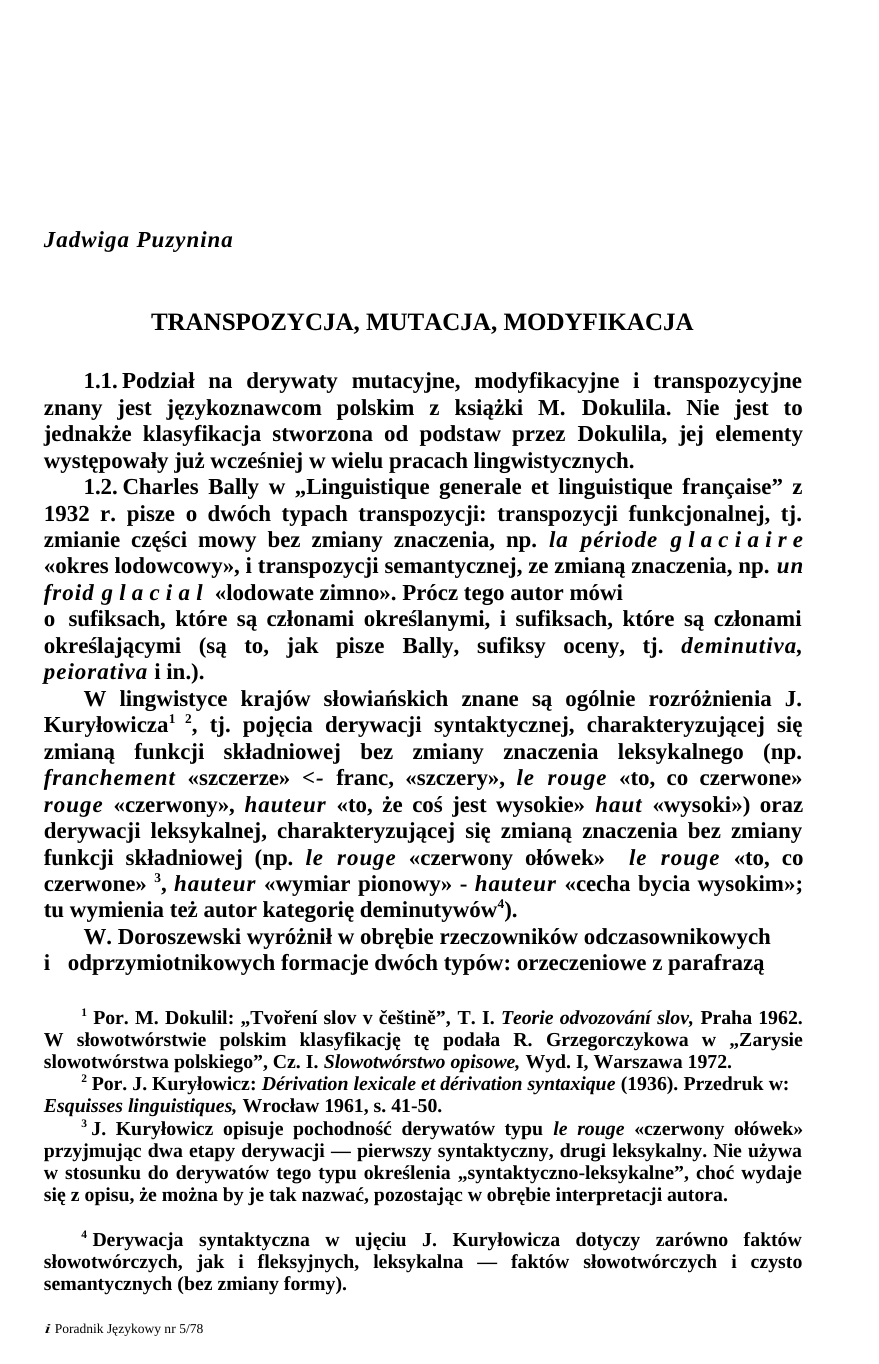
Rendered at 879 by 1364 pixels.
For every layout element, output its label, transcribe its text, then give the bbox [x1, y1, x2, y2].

text 2 Por. J. Kuryłowicz: Dérivation lexicale et dérivation syntaxique (1936). Przedruk w: Esquisses linguistiques, Wrocław 1961, s. 41-50. [44, 1073, 803, 1117]
text TRANSPOZYCJA, MUTACJA, MODYFIKACJA [44, 311, 801, 336]
text 1 Por. M. Dokulil: „Tvoření slov v češtině”, T. I. Teorie odvozování slov, Praha 1962. W słowotwórstwie polskim klasyfikację tę podała R. Grzegorczykowa w „Zarysie slowotwórstwa polskiego”, Cz. I. Slowotwórstwo opisowe, Wyd. I, Warszawa 1972. [44, 1007, 803, 1073]
list Podział na derywaty mutacyjne, modyfikacyjne i transpozycyjne znany jest językoznawcom polskim z książki M. Dokulila. Nie jest to jednakże klasyfikacja stworzona od podstaw przez Dokulila, jej elementy występowały już wcześniej w wielu pracach lingwistycznych. [44, 367, 803, 473]
text 3 J. Kuryłowicz opisuje pochodność derywatów typu le rouge «czerwony ołówek» przyjmując dwa etapy derywacji — pierwszy syntaktyczny, drugi leksykalny. Nie używa w stosunku do derywatów tego typu określenia „syntaktyczno-leksykalne”, choć wydaje się z opisu, że można by je tak nazwać, pozostając w obrębie interpretacji autora. [44, 1118, 803, 1206]
text o sufiksach, które są członami określanymi, i sufiksach, które są członami określającymi (są to, jak pisze Bally, sufiksy oceny, tj. deminutiva, peiorativa i in.). [44, 606, 803, 685]
list Charles Bally w „Linguistique generale et linguistique française” z 1932 r. pisze o dwóch typach transpozycji: transpozycji funkcjonalnej, tj. zmianie części mowy bez zmiany znaczenia, np. la période glaciaire «okres lodowcowy», i transpozycji semantycznej, ze zmianą znaczenia, np. un froid glacial «lodowate zimno». Prócz tego autor mówi [44, 473, 803, 606]
text W. Doroszewski wyróżnił w obrębie rzeczowników odczasownikowych [44, 923, 803, 949]
text i odprzymiotnikowych formacje dwóch typów: orzeczeniowe z parafrazą [44, 949, 803, 976]
text 4 Derywacja syntaktyczna w ujęciu J. Kuryłowicza dotyczy zarówno faktów słowotwórczych, jak i fleksyjnych, leksykalna — faktów słowotwórczych i czysto semantycznych (bez zmiany formy). [44, 1228, 803, 1294]
text i Poradnik Językowy nr 5/78 [44, 1322, 203, 1336]
text W lingwistyce krajów słowiańskich znane są ogólnie rozróżnienia J. Kuryłowicza1 2, tj. pojęcia derywacji syntaktycznej, charakteryzującej się zmianą funkcji składniowej bez zmiany znaczenia leksykalnego (np. franchement «szczerze» <- franc, «szczery», le rouge «to, co czerwone» rouge «czerwony», hauteur «to, że coś jest wysokie» haut «wysoki») oraz derywacji leksykalnej, charakteryzującej się zmianą znaczenia bez zmiany funkcji składniowej (np. le rouge «czerwony ołówek» le rouge «to, co czerwone» 3, hauteur «wymiar pionowy» - hauteur «cecha bycia wysokim»; tu wymienia też autor kategorię deminutywów4). [44, 685, 803, 923]
text Jadwiga Puzynina [44, 229, 233, 252]
